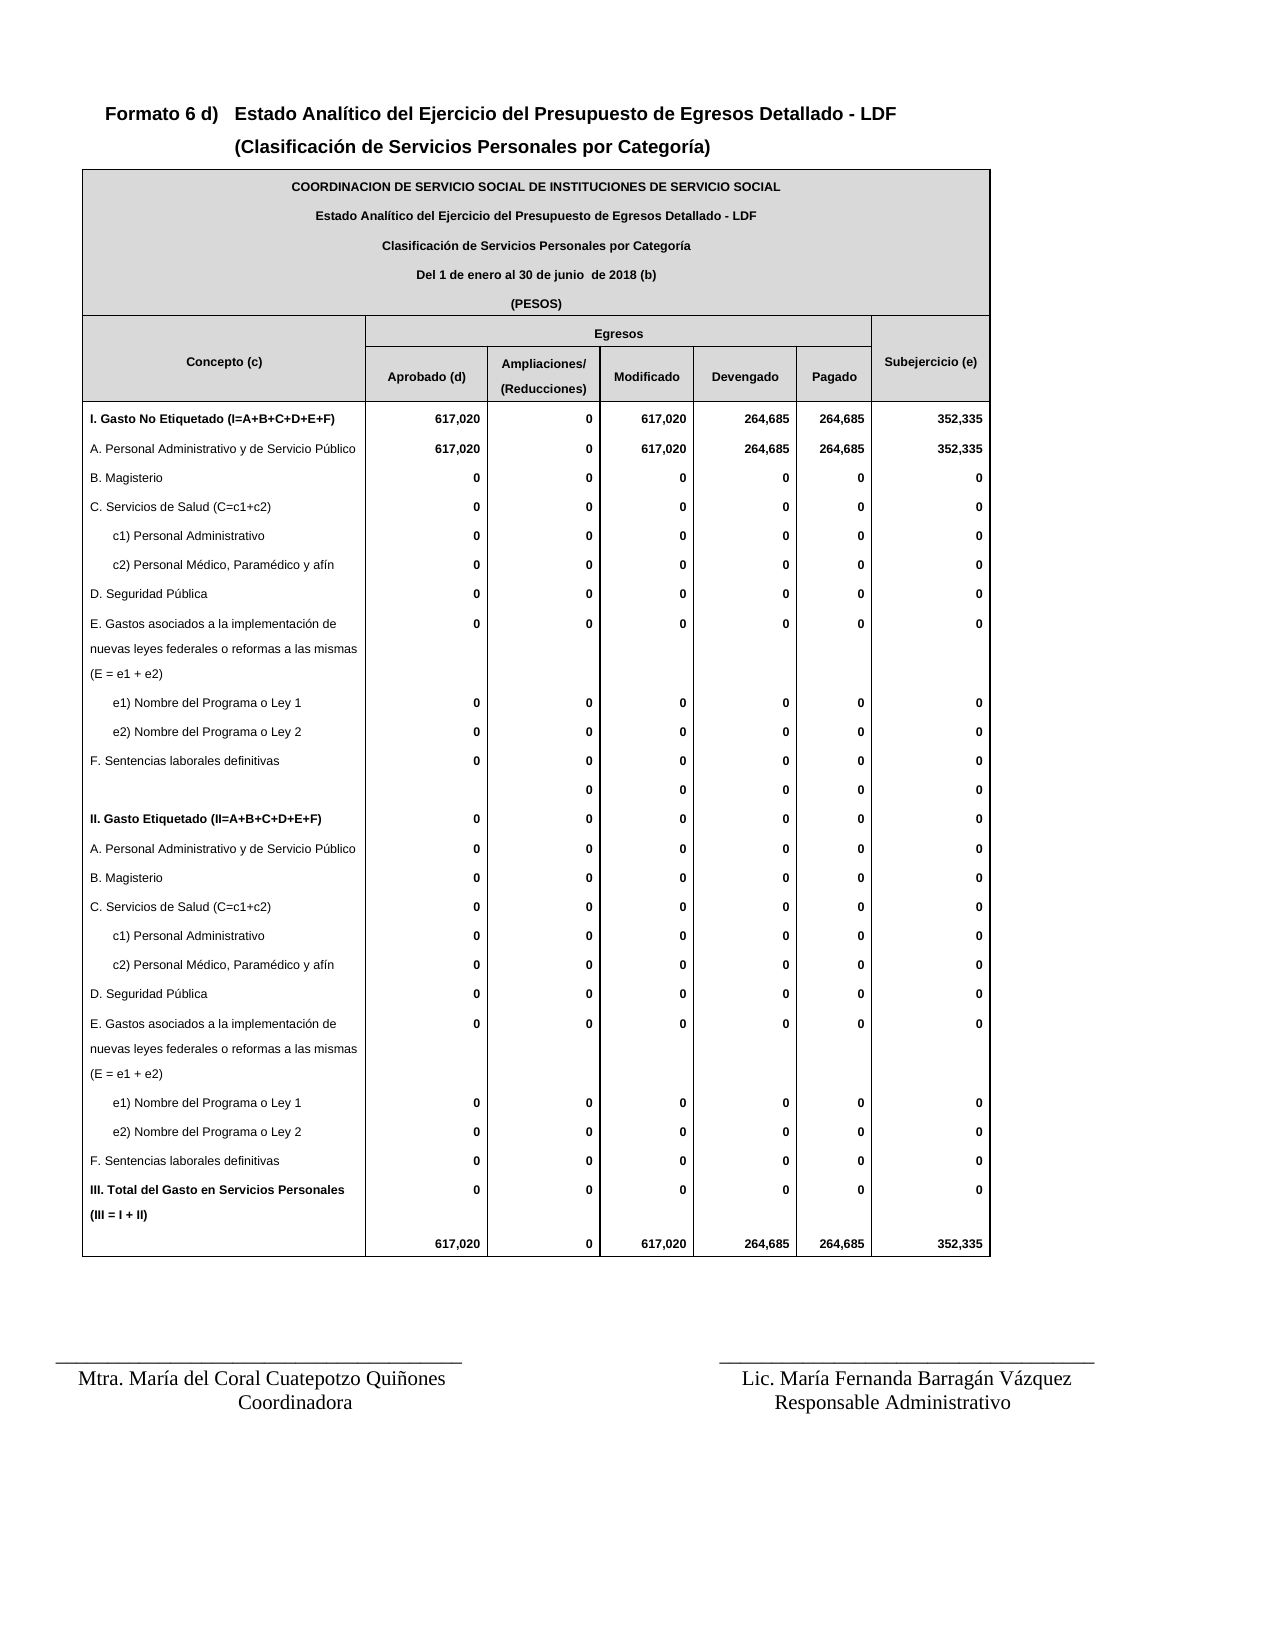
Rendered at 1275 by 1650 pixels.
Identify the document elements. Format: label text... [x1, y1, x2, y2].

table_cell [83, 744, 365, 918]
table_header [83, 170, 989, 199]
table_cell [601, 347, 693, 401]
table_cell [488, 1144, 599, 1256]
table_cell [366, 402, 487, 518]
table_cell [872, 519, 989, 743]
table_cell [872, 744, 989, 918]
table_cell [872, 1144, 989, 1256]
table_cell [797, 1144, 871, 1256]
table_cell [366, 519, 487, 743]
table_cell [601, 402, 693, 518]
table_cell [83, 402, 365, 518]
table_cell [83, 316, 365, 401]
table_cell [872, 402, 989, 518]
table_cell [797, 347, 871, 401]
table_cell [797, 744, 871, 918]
text Formato 6 d) Estado Analítico del Ejercicio del Presupuesto de Egresos Detallado - LDF [75, 102, 1200, 125]
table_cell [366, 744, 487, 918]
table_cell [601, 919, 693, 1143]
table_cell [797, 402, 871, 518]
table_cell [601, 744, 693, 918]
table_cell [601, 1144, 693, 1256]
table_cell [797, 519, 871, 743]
text (Clasificación de Servicios Personales por Categoría) [75, 136, 1200, 158]
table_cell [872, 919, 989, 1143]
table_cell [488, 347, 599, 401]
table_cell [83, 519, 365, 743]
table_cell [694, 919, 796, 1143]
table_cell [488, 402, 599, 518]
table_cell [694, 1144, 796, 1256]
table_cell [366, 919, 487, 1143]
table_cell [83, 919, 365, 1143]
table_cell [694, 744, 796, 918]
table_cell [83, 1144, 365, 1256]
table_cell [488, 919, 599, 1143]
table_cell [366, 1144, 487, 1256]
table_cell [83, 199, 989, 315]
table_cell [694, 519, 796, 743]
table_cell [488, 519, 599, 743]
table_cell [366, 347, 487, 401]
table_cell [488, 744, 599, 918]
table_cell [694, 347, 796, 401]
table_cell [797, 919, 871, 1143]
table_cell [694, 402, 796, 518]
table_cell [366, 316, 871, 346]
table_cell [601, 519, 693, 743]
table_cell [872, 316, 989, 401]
